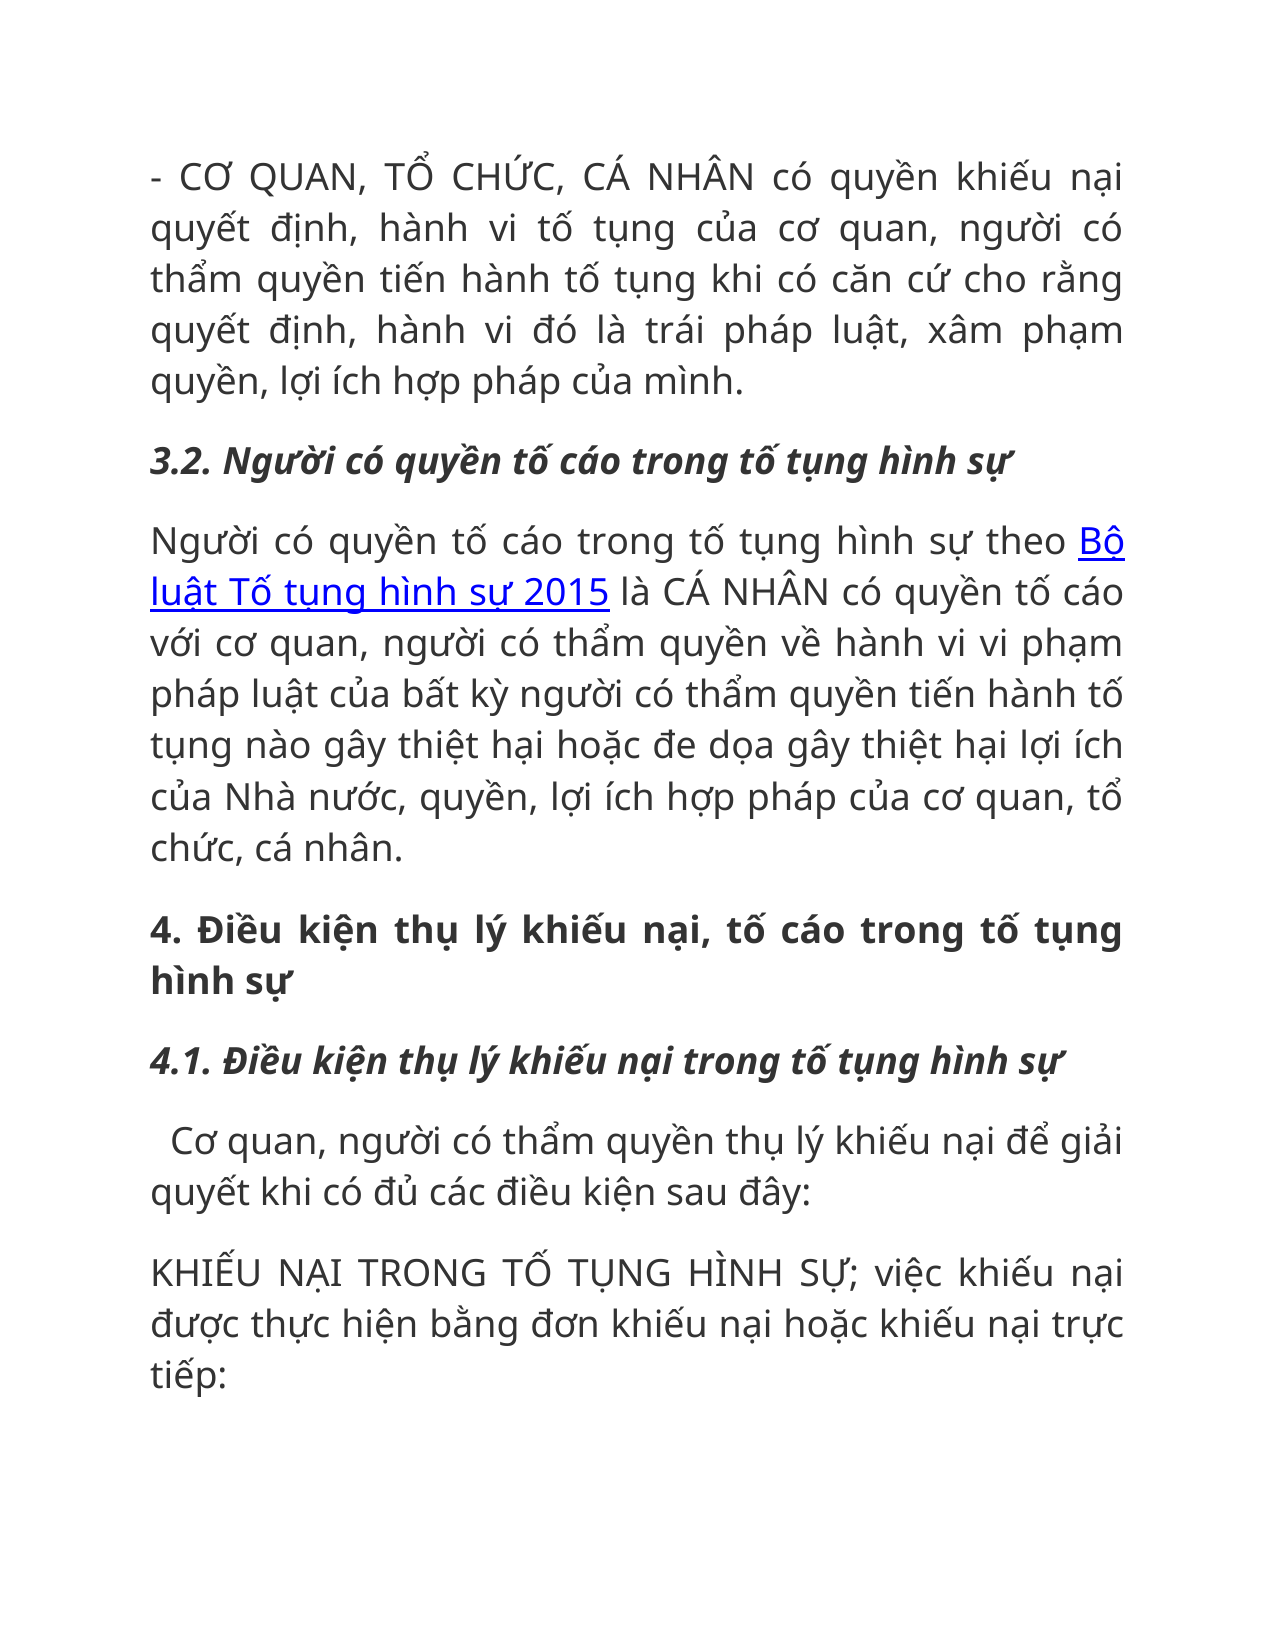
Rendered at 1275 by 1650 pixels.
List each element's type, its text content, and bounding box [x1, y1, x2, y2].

text 4.1. Điều kiện thụ lý khiếu nại trong tố tụng hình sự [150, 1034, 1125, 1085]
text 4. Điều kiện thụ lý khiếu nại, tố cáo trong tố tụng hình sự [150, 903, 1125, 1005]
text KHIẾU NẠI TRONG TỐ TỤNG HÌNH SỰ; việc khiếu nại được thực hiện bằng đơn khiếu nại hoặc khiếu nại trực tiếp: [150, 1246, 1125, 1399]
text 3.2. Người có quyền tố cáo trong tố tụng hình sự [150, 434, 1125, 485]
text Người có quyền tố cáo trong tố tụng hình sự theo Bộ luật Tố tụng hình sự 2015 là CÁ NHÂN có quyền tố cáo với cơ quan, người có thẩm quyền về hành vi vi phạm pháp luật của bất kỳ người có thẩm quyền tiến hành tố tụng nào gây thiệt hại hoặc đe dọa gây thiệt hại lợi ích của Nhà nước, quyền, lợi ích hợp pháp của cơ quan, tổ chức, cá nhân. [150, 514, 1125, 872]
text Cơ quan, người có thẩm quyền thụ lý khiếu nại để giải quyết khi có đủ các điều kiện sau đây: [150, 1114, 1125, 1217]
text - CƠ QUAN, TỔ CHỨC, CÁ NHÂN có quyền khiếu nại quyết định, hành vi tố tụng của cơ quan, người có thẩm quyền tiến hành tố tụng khi có căn cứ cho rằng quyết định, hành vi đó là trái pháp luật, xâm phạm quyền, lợi ích hợp pháp của mình. [150, 150, 1125, 405]
